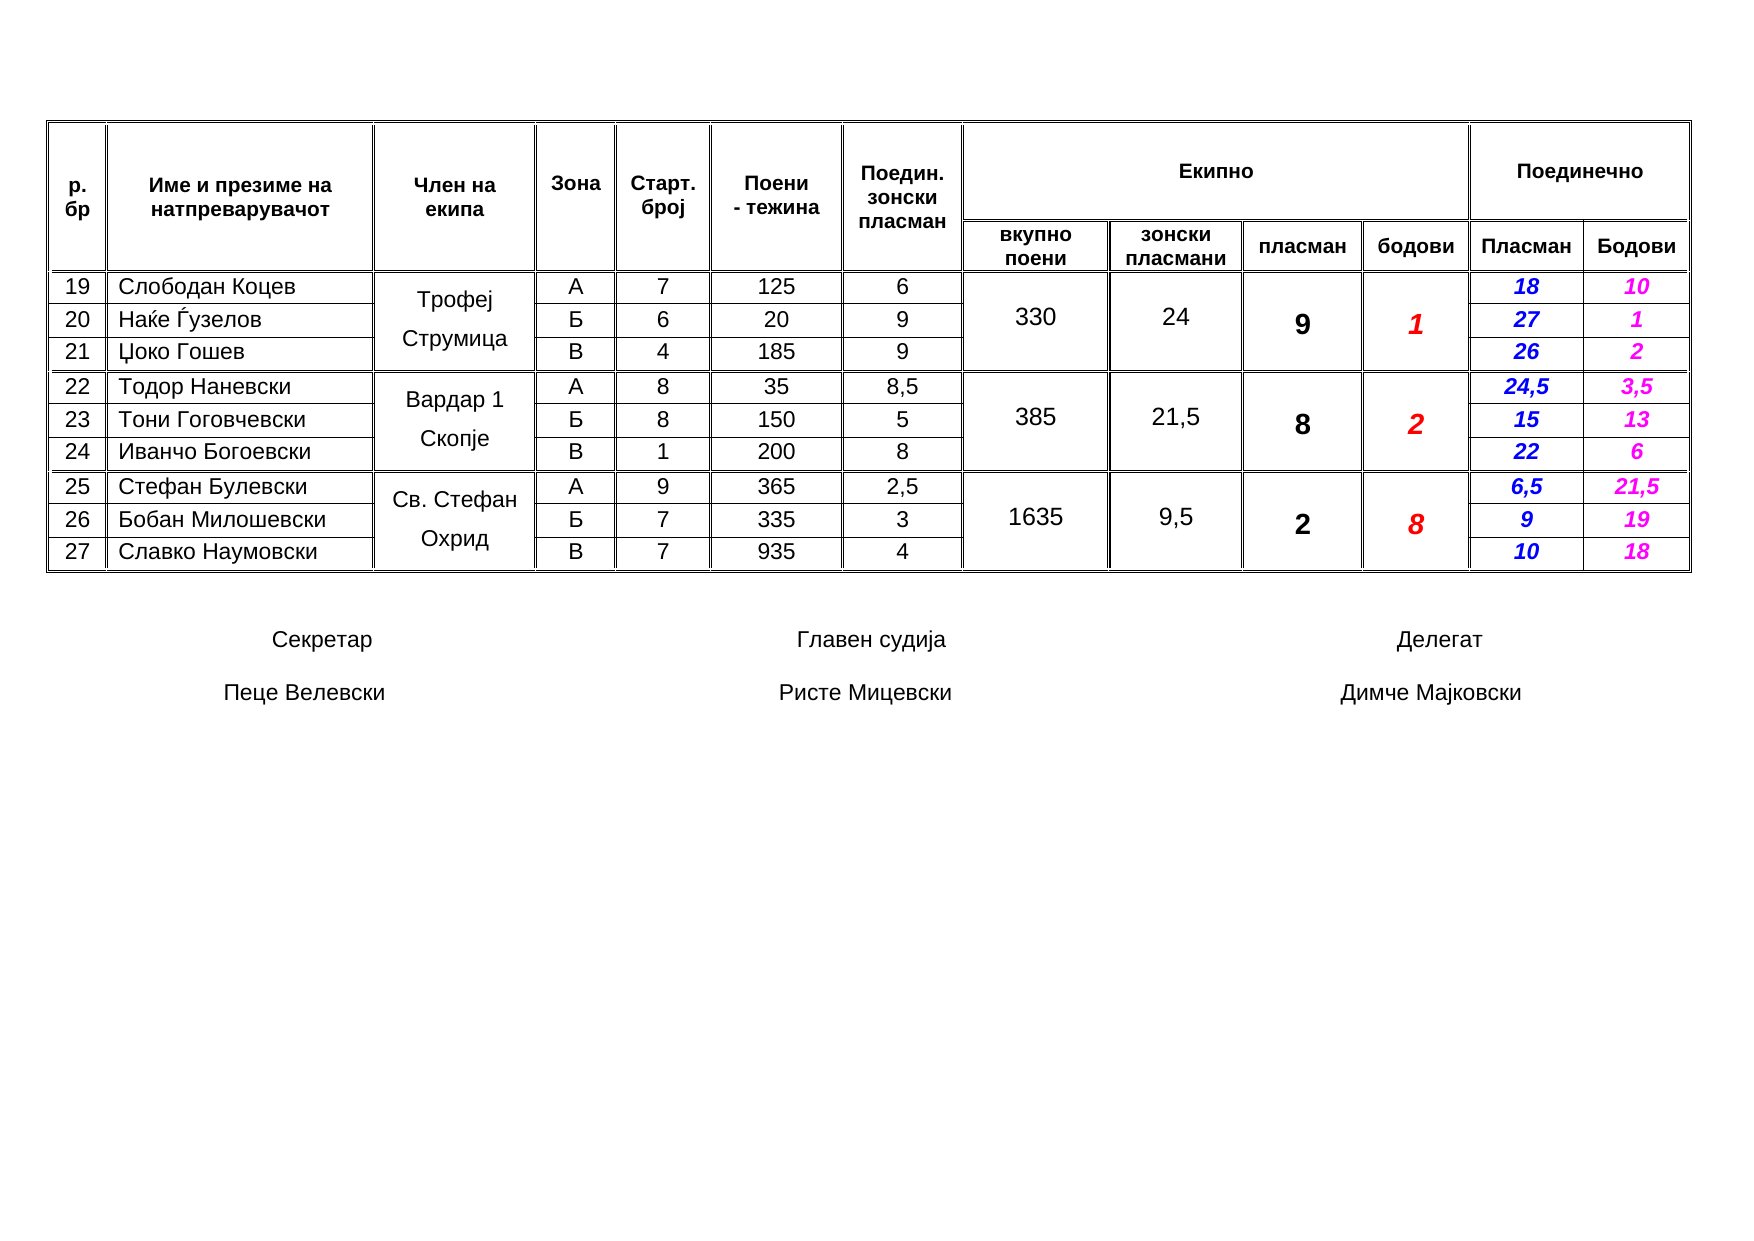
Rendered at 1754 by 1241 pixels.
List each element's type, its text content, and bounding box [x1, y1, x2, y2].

table_cell 8,5 [844, 373, 961, 403]
table_cell 4 [617, 338, 709, 370]
table_cell 4 [843, 538, 962, 570]
table_header Поедин. зонски пласман [843, 123, 962, 270]
table_cell 7 [617, 273, 709, 303]
table_header Поени - тежина [710, 123, 842, 219]
table_cell 330 [964, 273, 1107, 370]
table_cell 9 [617, 473, 709, 503]
table_cell 3,5 [1584, 370, 1690, 403]
table_cell Пласман [1471, 222, 1583, 270]
table_cell зонски пласмани [1111, 222, 1241, 270]
table_cell 24 [49, 438, 105, 470]
table_cell 935 [710, 538, 842, 570]
table_cell 26 [1471, 338, 1583, 370]
table_cell Тони Гоговчевски [108, 404, 372, 437]
text Секретар Главен судија Делегат [59, 626, 1695, 652]
table_cell 1 [1584, 304, 1689, 337]
table_cell 9 [844, 338, 961, 370]
table_cell 385 [964, 373, 1107, 470]
table_cell [617, 219, 709, 270]
table_cell 8 [1244, 373, 1361, 470]
table_cell Б [537, 304, 614, 337]
table_header Име и презиме на натпреварувачот [107, 121, 374, 270]
table_cell Б [537, 404, 614, 437]
table_cell 9,5 [1109, 470, 1243, 570]
table_cell 24,5 [1471, 373, 1583, 403]
table_cell 6,5 [1471, 473, 1583, 503]
table_cell 10 [1584, 270, 1690, 303]
table_header Зона [536, 121, 616, 219]
table_cell Иванчо Богоевски [108, 438, 372, 470]
table_cell [537, 219, 614, 270]
table_cell В [537, 338, 614, 370]
table_cell 8 [1363, 473, 1470, 570]
table_cell 5 [844, 404, 961, 437]
table_cell Слободан Коцев [108, 273, 372, 303]
table_cell Тодор Наневски [108, 373, 372, 403]
table_cell 2,5 [844, 473, 961, 503]
table_cell 6 [617, 304, 709, 337]
table_cell 150 [712, 404, 841, 437]
table_cell Бодови [1584, 219, 1690, 270]
table_cell [712, 219, 841, 270]
table_header р. бр [48, 121, 107, 270]
table_cell 18 [1584, 538, 1689, 570]
table_cell 23 [49, 404, 105, 437]
table_cell 22 [48, 370, 107, 403]
table_cell Славко Наумовски [107, 538, 374, 570]
table_cell 21 [49, 338, 105, 370]
table_cell 7 [617, 504, 709, 537]
table_cell Вардар 1 Скопје [375, 373, 534, 470]
table_cell А [537, 473, 614, 503]
table_header Поединечно [1470, 123, 1689, 219]
table_cell 1 [617, 438, 709, 470]
text Пеце Велевски Ристе Мицевски Димче Мајковски [59, 678, 1695, 705]
table_cell 6 [844, 273, 961, 303]
table_cell Трофеј Струмица [375, 273, 534, 370]
table_cell 8 [617, 404, 709, 437]
table_cell 13 [1584, 404, 1689, 437]
table_cell 3 [844, 504, 961, 537]
table_cell В [536, 538, 616, 570]
table_cell 9 [1471, 504, 1583, 537]
table_cell 6 [1584, 438, 1689, 470]
table_cell бодови [1364, 222, 1468, 270]
table_cell 24 [1111, 273, 1241, 370]
table_cell 200 [712, 438, 841, 470]
table_cell Б [537, 504, 614, 537]
table_cell 9 [1244, 273, 1361, 370]
table_header Член на екипа [374, 121, 536, 270]
table_cell 25 [48, 470, 107, 503]
table_cell 21,5 [1584, 470, 1690, 503]
table_cell 365 [712, 473, 841, 503]
table_cell 335 [712, 504, 841, 537]
table_cell 8 [844, 438, 961, 470]
table_cell 15 [1471, 404, 1583, 437]
table_cell А [537, 373, 614, 403]
table_cell 9 [844, 304, 961, 337]
table_cell пласман [1244, 222, 1361, 270]
table_cell 10 [1470, 538, 1583, 570]
table_cell 35 [712, 373, 841, 403]
table_cell 125 [712, 273, 841, 303]
table_cell 27 [49, 538, 107, 570]
table_cell вкупно поени [964, 222, 1107, 270]
table_header Старт. број [616, 123, 710, 219]
table_cell 20 [49, 304, 105, 337]
table_cell В [537, 438, 614, 470]
table_cell 21,5 [1111, 373, 1241, 470]
table_cell 2 [1364, 373, 1468, 470]
table_cell 1 [1364, 273, 1468, 370]
table_cell 8 [617, 373, 709, 403]
table_cell 2 [1584, 338, 1689, 370]
table_cell 2 [1243, 473, 1362, 570]
table_cell Бобан Милошевски [108, 504, 372, 537]
table_cell 185 [712, 338, 841, 370]
table_cell 27 [1471, 304, 1583, 337]
table_cell Џоко Гошев [108, 338, 372, 370]
table_cell 7 [616, 538, 710, 570]
table_cell 19 [1584, 504, 1689, 537]
table_cell Св. Стефан Охрид [374, 473, 536, 570]
table_cell 22 [1471, 438, 1583, 470]
table_cell Наќе Ѓузелов [108, 304, 372, 337]
table_cell 18 [1471, 273, 1583, 303]
table_cell 20 [712, 304, 841, 337]
table_cell А [537, 273, 614, 303]
table_cell 1635 [962, 470, 1109, 570]
table_cell Стефан Булевски [108, 473, 372, 503]
table_header Екипно [962, 121, 1470, 219]
table_cell 26 [49, 504, 105, 537]
table_cell 19 [48, 270, 107, 303]
